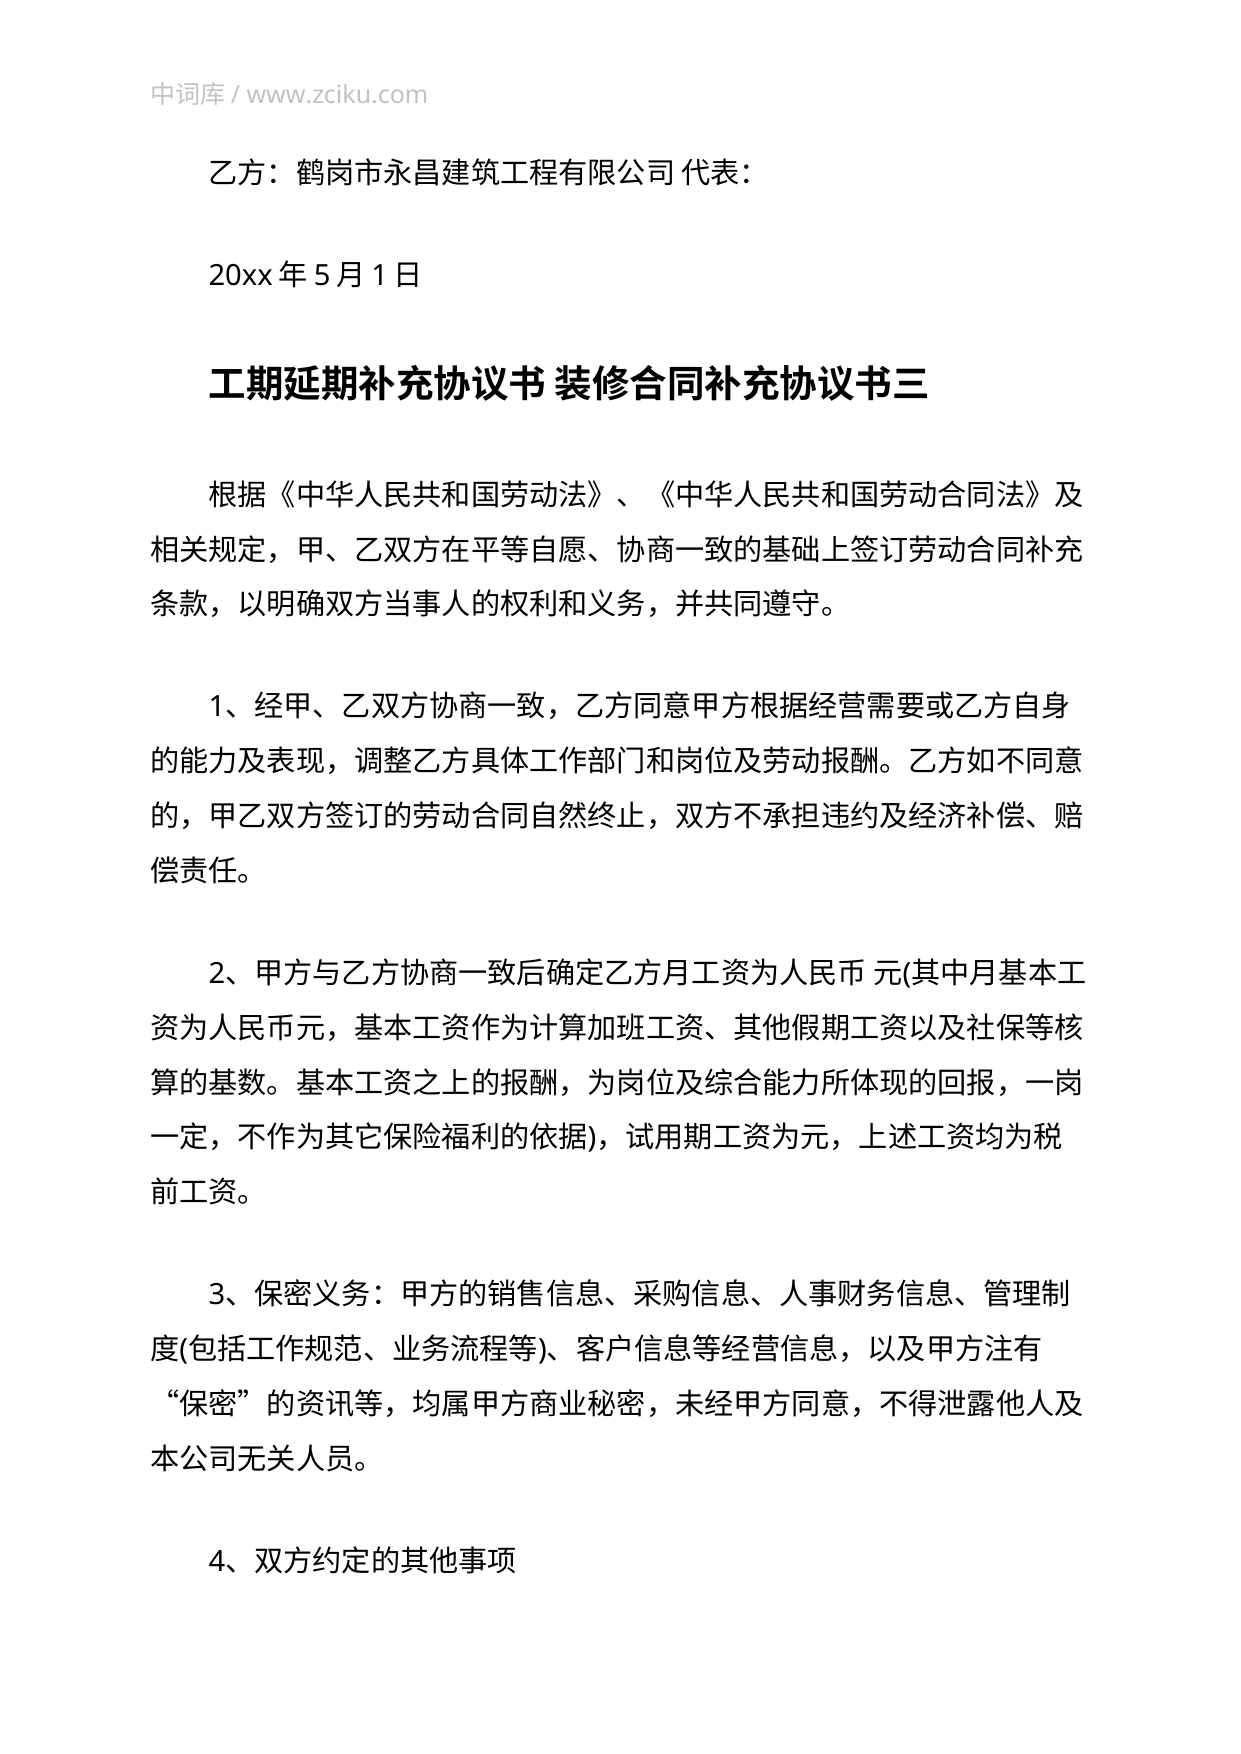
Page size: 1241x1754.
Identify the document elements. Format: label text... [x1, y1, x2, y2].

text 4、双方约定的其他事项 [150, 1537, 1090, 1580]
text 20xx年5月1日 [150, 252, 1090, 294]
text 1、经甲、乙双方协商一致，乙方同意甲方根据经营需要或乙方自身的能力及表现，调整乙方具体工作部门和岗位及劳动报酬。乙方如不同意的，甲乙双方签订的劳动合同自然终止，双方不承担违约及经济补偿、赔偿责任。 [150, 683, 1090, 890]
text 根据《中华人民共和国劳动法》、《中华人民共和国劳动合同法》及相关规定，甲、乙双方在平等自愿、协商一致的基础上签订劳动合同补充条款，以明确双方当事人的权利和义务，并共同遵守。 [150, 471, 1090, 623]
text 2、甲方与乙方协商一致后确定乙方月工资为人民币 元(其中月基本工资为人民币元，基本工资作为计算加班工资、其他假期工资以及社保等核算的基数。基本工资之上的报酬，为岗位及综合能力所体现的回报，一岗一定，不作为其它保险福利的依据)，试用期工资为元，上述工资均为税前工资。 [150, 949, 1090, 1211]
text 3、保密义务：甲方的销售信息、采购信息、人事财务信息、管理制度(包括工作规范、业务流程等)、客户信息等经营信息，以及甲方注有“保密”的资讯等，均属甲方商业秘密，未经甲方同意，不得泄露他人及本公司无关人员。 [150, 1271, 1090, 1478]
text 工期延期补充协议书 装修合同补充协议书三 [150, 354, 1090, 408]
text 乙方：鹤岗市永昌建筑工程有限公司 代表： [150, 150, 1090, 192]
